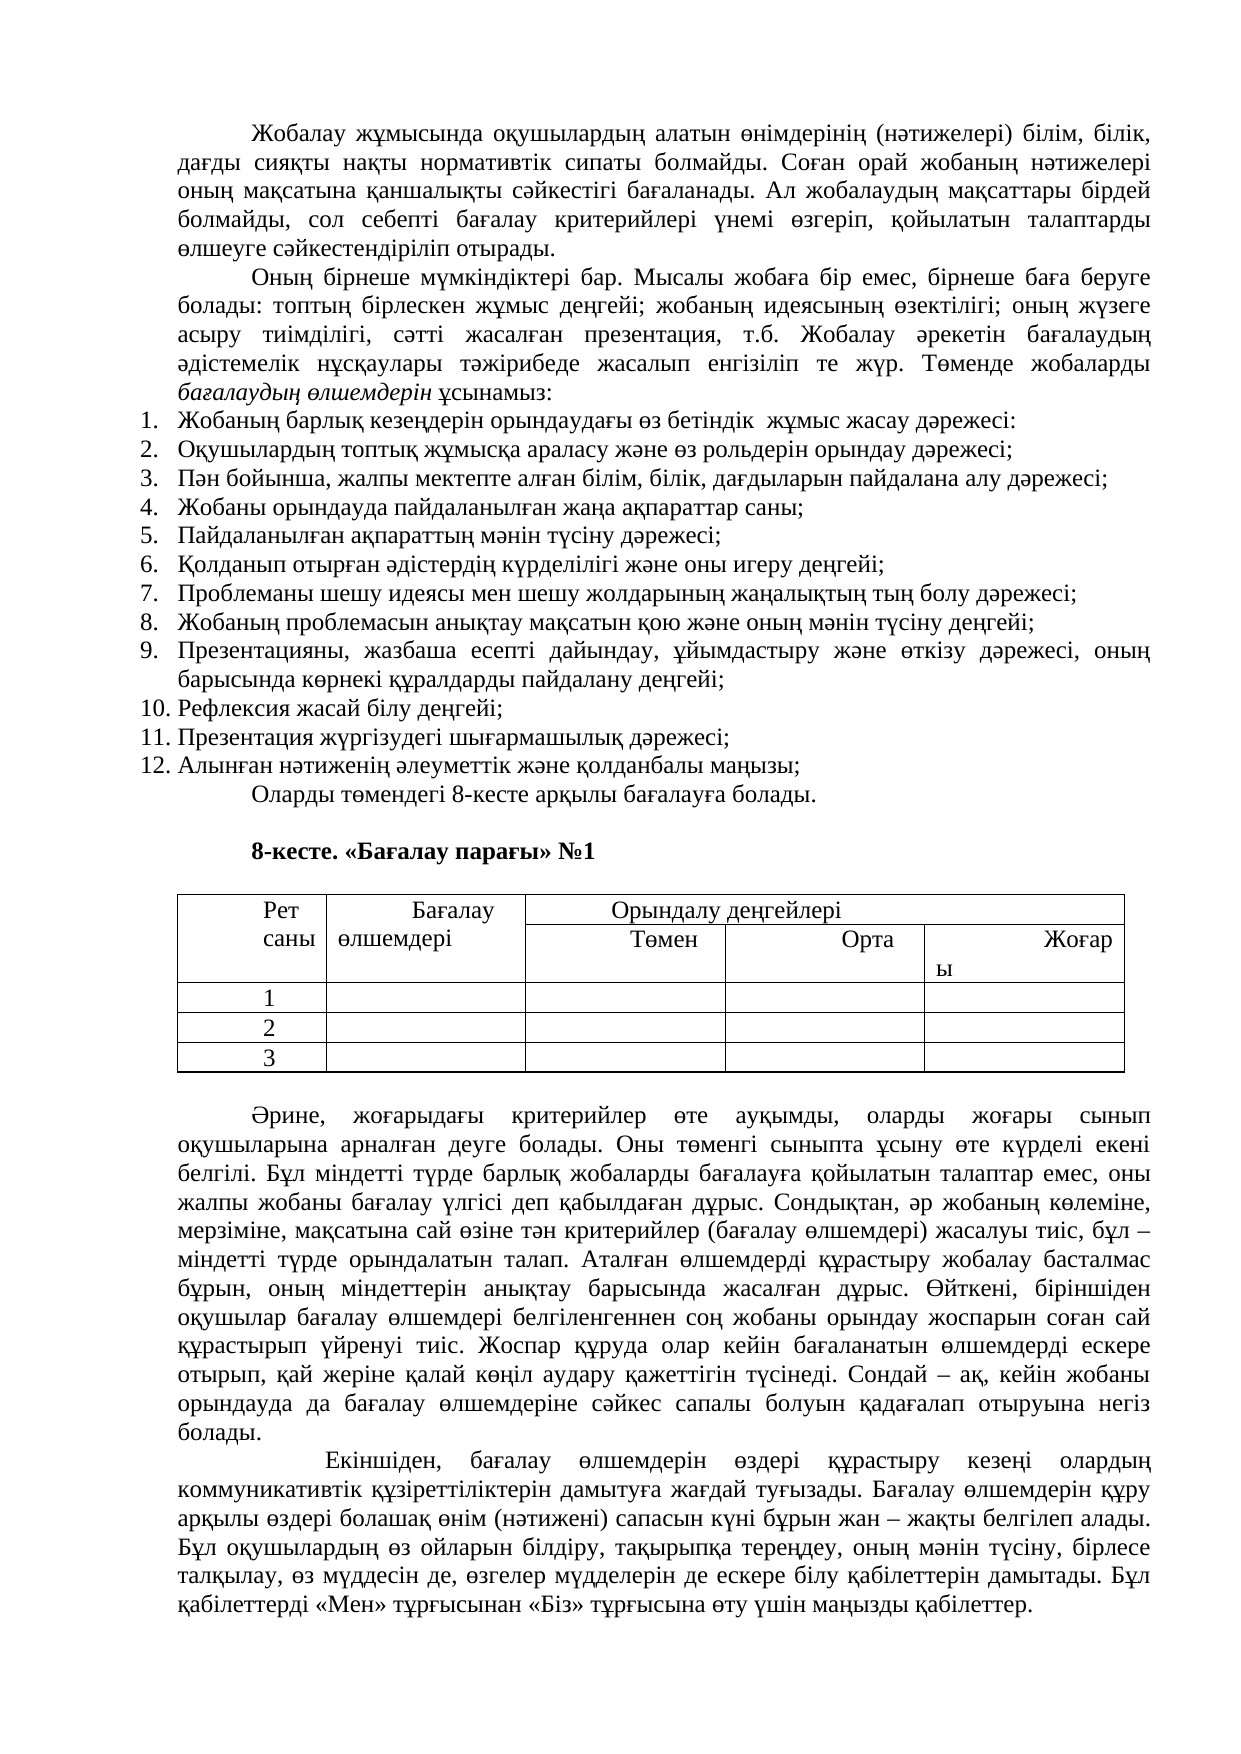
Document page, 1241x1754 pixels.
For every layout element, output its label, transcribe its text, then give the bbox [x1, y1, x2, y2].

list Алынған нәтиженің әлеуметтік және қолданбалы маңызы; [140, 751, 1152, 779]
list Рефлексия жасай білу деңгейі; [140, 693, 1152, 722]
table_cell [526, 983, 725, 1012]
list Презентацияны, жазбаша есепті дайындау, ұйымдастыру және өткізу дәрежесі, оның барысында көрнекі құралдарды пайдалану деңгейі; [140, 636, 1152, 693]
list Пән бойынша, жалпы мектепте алған білім, білік, дағдыларын пайдалана алу дәрежесі; [140, 463, 1152, 492]
list Қолданып отырған әдістердің күрделілігі және оны игеру деңгейі; [140, 549, 1152, 578]
table_cell [925, 1013, 1124, 1042]
text Оларды төмендегі 8-кесте арқылы бағалауға болады. [177, 779, 1152, 808]
table_cell 3 [178, 1043, 326, 1071]
text 8-кесте. «Бағалау парағы» №1 [177, 836, 1152, 865]
text Әрине, жоғарыдағы критерийлер өте ауқымды, оларды жоғары сынып оқушыларына арналған деуге болады. Оны төменгі сыныпта ұсыну өте күрделі екені белгілі. Бұл міндетті түрде барлық жобаларды бағалауға қойылатын талаптар емес, оны жалпы жобаны бағалау үлгісі деп қабылдаған дұрыс. Сондықтан, әр жобаның көлеміне, мерзіміне, мақсатына сай өзіне тән критерийлер (бағалау өлшемдері) жасалуы тиіс, бұл – міндетті түрде орындалатын талап. Аталған өлшемдерді құрастыру жобалау басталмас бұрын, оның міндеттерін анықтау барысында жасалған дұрыс. Өйткені, біріншіден оқушылар бағалау өлшемдері белгіленгеннен соң жобаны орындау жоспарын соған сай құрастырып үйренуі тиіс. Жоспар құруда олар кейін бағаланатын өлшемдерді ескере отырып, қай жеріне қалай көңіл аудару қажеттігін түсінеді. Сондай – ақ, кейін жобаны орындауда да бағалау өлшемдеріне сәйкес сапалы болуын қадағалап отыруына негіз болады. [177, 1100, 1152, 1445]
table_cell [925, 1043, 1124, 1071]
text Екіншіден, бағалау өлшемдерін өздері құрастыру кезеңі олардың коммуникативтік құзіреттіліктерін дамытуға жағдай туғызады. Бағалау өлшемдерін құру арқылы өздері болашақ өнім (нәтижені) сапасын күні бұрын жан – жақты белгілеп алады. Бұл оқушылардың өз ойларын білдіру, тақырыпқа тереңдеу, оның мәнін түсіну, бірлесе талқылау, өз мүддесін де, өзгелер мүдделерін де ескере білу қабілеттерін дамытады. Бұл қабілеттерді «Мен» тұрғысынан «Біз» тұрғысына өту үшін маңызды қабілеттер. [177, 1445, 1152, 1618]
table_cell Орта [726, 925, 924, 982]
list Пайдаланылған ақпараттың мәнін түсіну дәрежесі; [140, 521, 1152, 549]
table_header Рет саны [178, 895, 326, 982]
table_header Орындалу деңгейлері [526, 895, 1124, 923]
table_cell Төмен [526, 925, 725, 982]
text Жобалау жұмысында оқушылардың алатын өнімдерінің (нәтижелері) білім, білік, дағды сияқты нақты нормативтік сипаты болмайды. Соған орай жобаның нәтижелері оның мақсатына қаншалықты сәйкестігі бағаланады. Ал жобалаудың мақсаттары бірдей болмайды, сол себепті бағалау критерийлері үнемі өзгеріп, қойылатын талаптарды өлшеуге сәйкестендіріліп отырады. [177, 118, 1152, 262]
table_cell [327, 1043, 525, 1071]
list Жобаның барлық кезеңдерін орындаудағы өз бетіндік жұмыс жасау дәрежесі: [140, 406, 1152, 434]
table_cell Жоғары [925, 925, 1124, 982]
table_header Бағалау өлшемдері [327, 895, 525, 982]
table_cell [726, 1013, 924, 1042]
list Жобаның проблемасын анықтау мақсатын қою және оның мәнін түсіну деңгейі; [140, 607, 1152, 636]
table_cell [327, 983, 525, 1012]
table_cell [526, 1013, 725, 1042]
text Оның бірнеше мүмкіндіктері бар. Мысалы жобаға бір емес, бірнеше баға беруге болады: топтың бірлескен жұмыс деңгейі; жобаның идеясының өзектілігі; оның жүзеге асыру тиімділігі, сәтті жасалған презентация, т.б. Жобалау әрекетін бағалаудың әдістемелік нұсқаулары тәжірибеде жасалып енгізіліп те жүр. Төменде жобаларды бағалаудың өлшемдерін ұсынамыз: [177, 262, 1152, 406]
table_cell [526, 1043, 725, 1071]
list Оқушылардың топтық жұмысқа араласу және өз рольдерін орындау дәрежесі; [140, 434, 1152, 463]
list Презентация жүргізудегі шығармашылық дәрежесі; [140, 722, 1152, 751]
table_cell [925, 983, 1124, 1012]
list Проблеманы шешу идеясы мен шешу жолдарының жаңалықтың тың болу дәрежесі; [140, 578, 1152, 607]
table_cell 2 [178, 1013, 326, 1042]
table_cell [726, 983, 924, 1012]
table_cell [327, 1013, 525, 1042]
table_cell 1 [178, 983, 326, 1012]
table_cell [726, 1043, 924, 1071]
list Жобаны орындауда пайдаланылған жаңа ақпараттар саны; [140, 492, 1152, 521]
